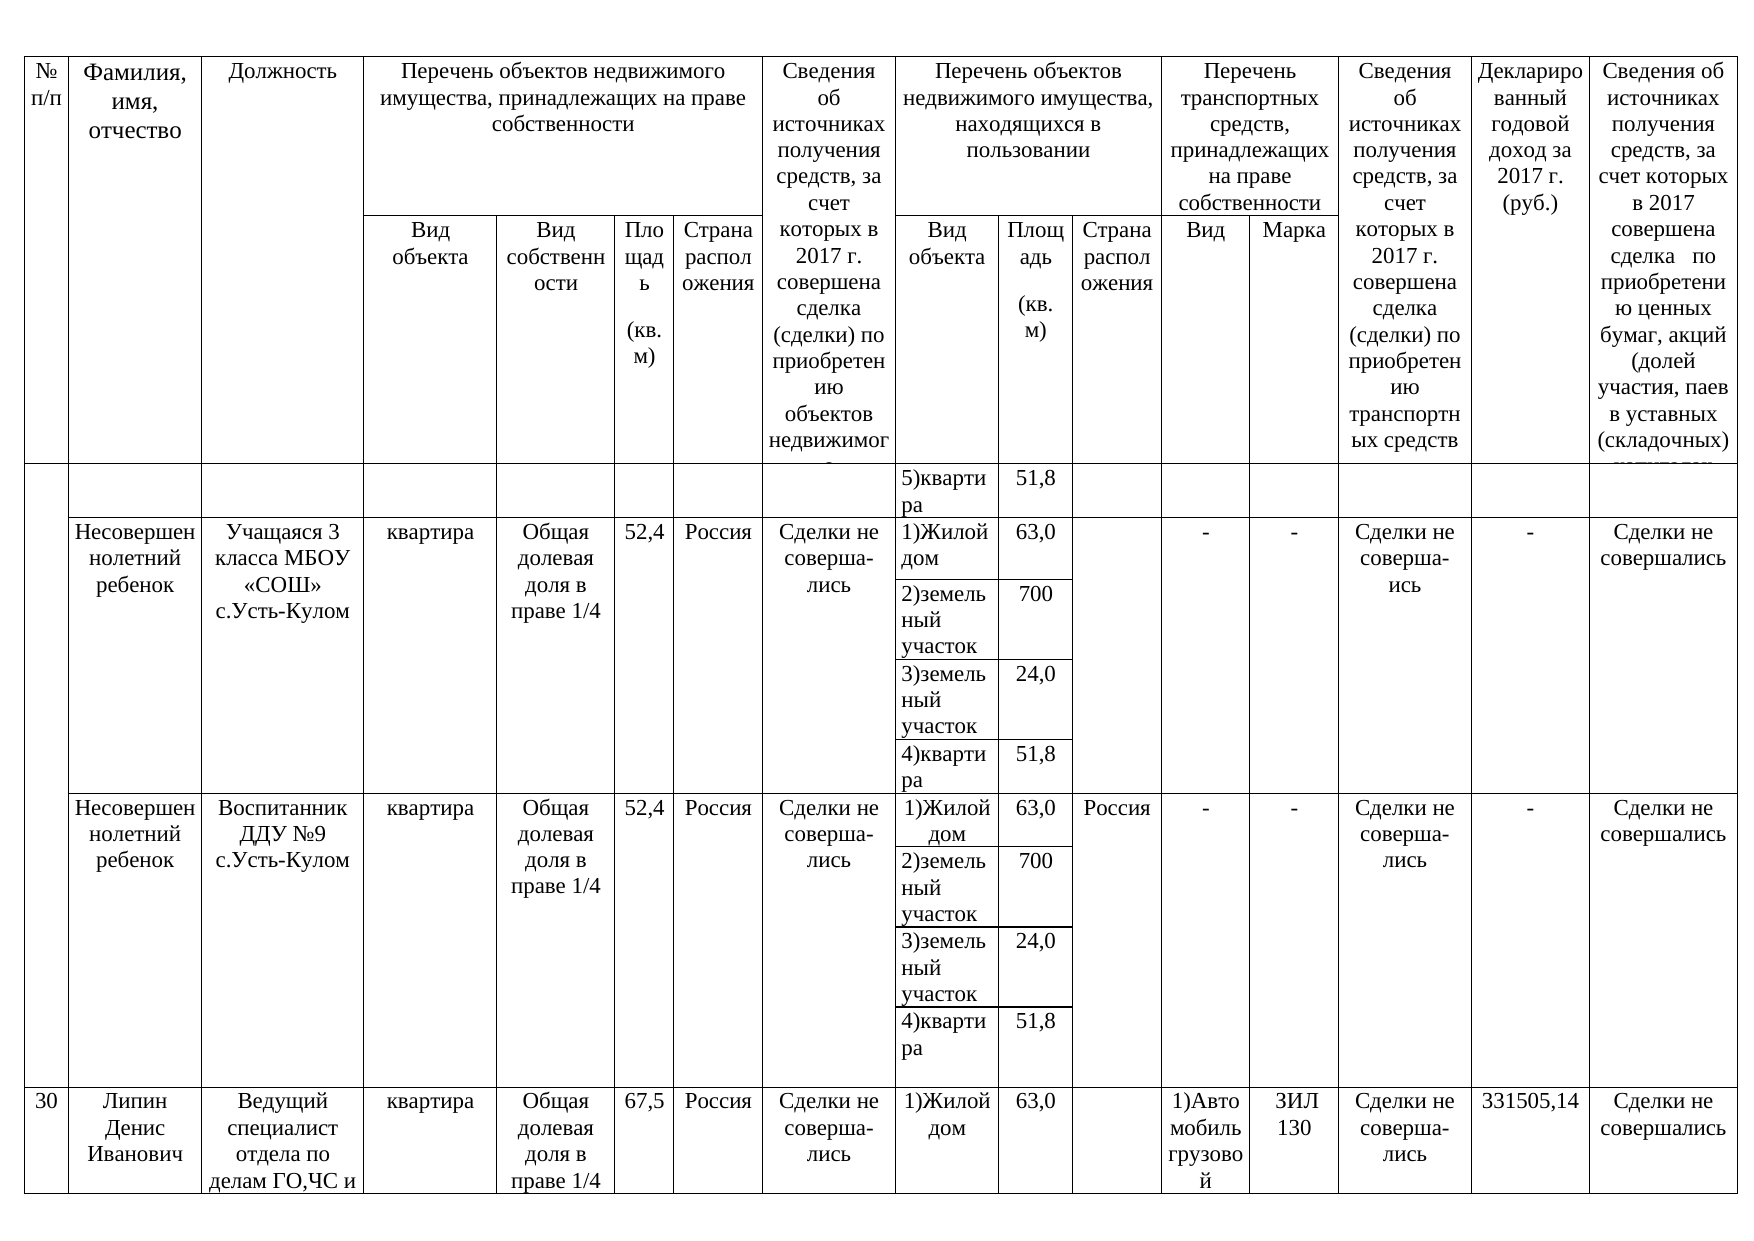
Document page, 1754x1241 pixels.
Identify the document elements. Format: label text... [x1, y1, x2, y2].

table_cell Площадь (кв. м) [999, 216, 1072, 463]
table_cell Общая долевая доля в праве 1/4 [497, 1088, 614, 1193]
table_header Декларированный годовой доход за 2017 г. (руб.) [1472, 57, 1589, 463]
table_cell - [1250, 518, 1338, 792]
table_header Сведения об источниках получения средств, за счет которых в 2017 г. совершена сделка (сделки) по приобретению объектов недвижимого имущества [763, 57, 895, 463]
table_cell Воспитанник ДДУ №9 с.Усть-Кулом [202, 794, 363, 1087]
table_cell 700 [999, 580, 1072, 659]
table_cell Сделки не совершались [1590, 1088, 1737, 1193]
table_cell 24,0 [999, 928, 1072, 1006]
table_cell квартира [364, 1088, 496, 1193]
table_cell Сделки не соверша-ись [1339, 518, 1471, 792]
table_cell 1)Автомобиль грузовой [1162, 1088, 1249, 1193]
table_cell 2)земельный участок [896, 580, 998, 659]
table_cell ЗИЛ 130 [1250, 1088, 1338, 1193]
table_header Сведения об источниках получения средств, за счет которых в 2017 г. совершена сделка (сделки) по приобретению транспортных средств [1339, 57, 1471, 463]
table_cell 3)земельный участок [896, 660, 998, 739]
table_cell Россия [674, 1088, 762, 1193]
table_cell 52,4 [615, 794, 673, 1087]
table_cell 2)земельный участок [896, 847, 998, 926]
table_cell Россия [674, 518, 762, 792]
table_header Должность [202, 57, 363, 463]
table_header № п/п [25, 57, 68, 463]
table_cell - [1472, 518, 1589, 792]
table_cell Учащаяся 3 класса МБОУ «СОШ» с.Усть-Кулом [202, 518, 363, 792]
table_header Перечень объектов недвижимого имущества, принадлежащих на праве собственности [364, 57, 762, 215]
table_cell 67,5 [615, 1088, 673, 1193]
table_cell 1)Жилой дом [896, 1088, 998, 1193]
table_cell Сделки не соверша-лись [1339, 1088, 1471, 1193]
table_cell - [1162, 794, 1249, 1087]
table_cell 700 [999, 847, 1072, 926]
table_cell 1)Жилой дом [896, 518, 998, 578]
table_cell 4)квартира [896, 740, 998, 792]
table_cell Марка [1250, 216, 1338, 463]
table_cell Липин Денис Иванович [69, 1088, 201, 1193]
table_cell 63,0 [999, 1088, 1072, 1193]
table_header Фамилия, имя, отчество [69, 57, 201, 463]
table_cell Страна расположения [1073, 216, 1161, 463]
table_cell Россия [1073, 794, 1161, 1087]
table_cell 4)квартира [896, 1008, 998, 1087]
table_cell - [1472, 794, 1589, 1087]
table_header Перечень транспортных средств, принадлежащих на праве собственности [1162, 57, 1338, 215]
table_cell Ведущий специалист отдела по делам ГО,ЧС и ЗН [202, 1088, 363, 1193]
table_cell квартира [364, 518, 496, 792]
table_cell 52,4 [615, 518, 673, 792]
table_cell 63,0 [999, 518, 1072, 578]
table_cell 24,0 [999, 660, 1072, 739]
table_cell [1073, 1088, 1161, 1193]
table_cell 51,8 [999, 740, 1072, 792]
table_cell квартира [364, 794, 496, 1087]
table_cell Сделки не соверша-лись [1339, 794, 1471, 1087]
table_cell Сделки не соверша-лись [763, 518, 895, 792]
table_cell Несовершеннолетний ребенок [69, 794, 201, 1087]
table_cell [1073, 518, 1161, 792]
table_cell Сделки не совершались [1590, 794, 1737, 1087]
table_cell Вид объекта [896, 216, 998, 463]
table_header Перечень объектов недвижимого имущества, находящихся в пользовании [896, 57, 1161, 215]
table_cell 30 [25, 1088, 68, 1193]
table_cell 5)квартира [896, 464, 998, 517]
table_cell Россия [674, 794, 762, 1087]
table_cell Сделки не соверша-лись [763, 1088, 895, 1193]
table_cell 331505,14 [1472, 1088, 1589, 1193]
table_cell 3)земельный участок [896, 928, 998, 1006]
table_header Сведения об источниках получения средств, за счет которых в 2017 совершена сделка по приобретению ценных бумаг, акций (долей участия, паев в уставных (складочных) капиталах организаций) [1590, 57, 1737, 463]
table_cell Сделки не соверша-лись [763, 794, 895, 1087]
table_cell Вид [1162, 216, 1249, 463]
table_cell Сделки не совершались [1590, 518, 1737, 792]
table_cell - [1250, 794, 1338, 1087]
table_cell 51,8 [999, 1008, 1072, 1087]
table_cell Площадь (кв. м) [615, 216, 673, 463]
table_cell Несовершеннолетний ребенок [69, 518, 201, 792]
table_cell 63,0 [999, 794, 1072, 846]
table_cell Страна расположения [674, 216, 762, 463]
table_cell Общая долевая доля в праве 1/4 [497, 794, 614, 1087]
table_cell Общая долевая доля в праве 1/4 [497, 518, 614, 792]
table_cell 51,8 [999, 464, 1072, 517]
table_cell 1)Жилой дом [896, 794, 998, 846]
table_cell - [1162, 518, 1249, 792]
table_cell Вид объекта [364, 216, 496, 463]
table_cell Вид собственности [497, 216, 614, 463]
